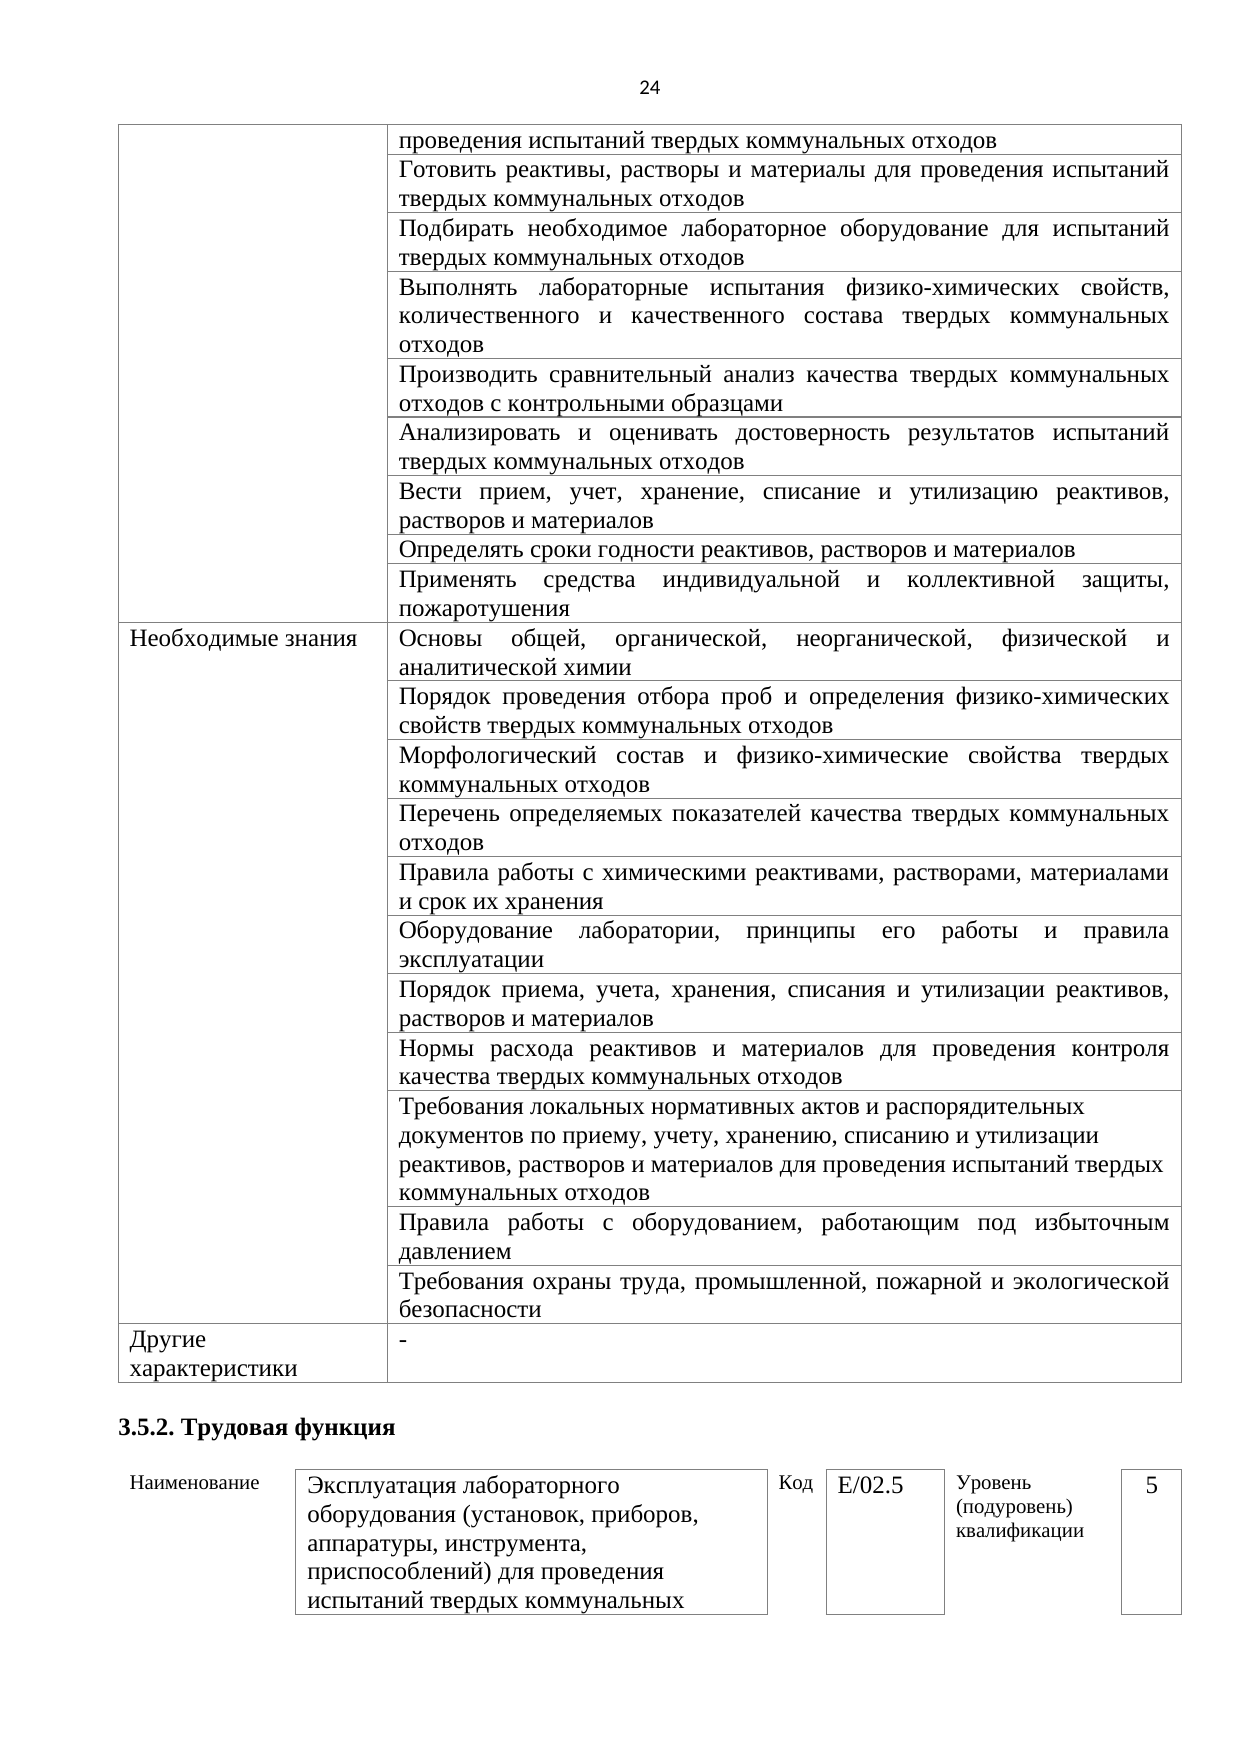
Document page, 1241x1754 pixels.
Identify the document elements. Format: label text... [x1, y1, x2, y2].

table_header 5 [1122, 1470, 1181, 1614]
table_cell Определять сроки годности реактивов, растворов и материалов [388, 535, 1181, 563]
table_cell Порядок проведения отбора проб и определения физико-химических свойств твердых коммунальных отходов [388, 681, 1181, 739]
table_cell - [388, 1324, 1181, 1382]
table_cell Другие характеристики [119, 1324, 387, 1382]
table_cell Правила работы с оборудованием, работающим под избыточным давлением [388, 1207, 1181, 1265]
table_cell Анализировать и оценивать достоверность результатов испытаний твердых коммунальных отходов [388, 418, 1181, 475]
table_cell Применять средства индивидуальной и коллективной защиты, пожаротушения [388, 564, 1181, 622]
table_cell Вести прием, учет, хранение, списание и утилизацию реактивов, растворов и материалов [388, 476, 1181, 533]
table_cell Нормы расхода реактивов и материалов для проведения контроля качества твердых коммунальных отходов [388, 1033, 1181, 1090]
table_header Е/02.5 [827, 1470, 944, 1614]
table_cell Морфологический состав и физико-химические свойства твердых коммунальных отходов [388, 740, 1181, 797]
table_cell Необходимые знания [119, 623, 387, 1323]
table_cell Перечень определяемых показателей качества твердых коммунальных отходов [388, 799, 1181, 856]
table_cell Порядок приема, учета, хранения, списания и утилизации реактивов, растворов и материалов [388, 974, 1181, 1032]
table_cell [388, 125, 1181, 153]
table_header Код [768, 1469, 826, 1614]
table_cell Правила работы с химическими реактивами, растворами, материалами и срок их хранения [388, 857, 1181, 914]
table_cell Подбирать необходимое лабораторное оборудование для испытаний твердых коммунальных отходов [388, 213, 1181, 271]
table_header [296, 1470, 767, 1614]
table_cell Выполнять лабораторные испытания физико-химических свойств, количественного и качественного состава твердых коммунальных отходов [388, 272, 1181, 358]
table_cell Основы общей, органической, неорганической, физической и аналитической химии [388, 623, 1181, 680]
table_header Наименование [118, 1469, 295, 1614]
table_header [945, 1469, 1121, 1614]
table_cell Требования локальных нормативных актов и распорядительных документов по приему, учету, хранению, списанию и утилизации реактивов, растворов и материалов для проведения испытаний твердых коммунальных отходов [388, 1091, 1181, 1206]
table_cell Оборудование лаборатории, принципы его работы и правила эксплуатации [388, 916, 1181, 973]
table_cell Требования охраны труда, промышленной, пожарной и экологической безопасности [388, 1266, 1181, 1323]
table_cell Производить сравнительный анализ качества твердых коммунальных отходов с контрольными образцами [388, 359, 1181, 416]
text 3.5.2. Трудовая функция [118, 1412, 1181, 1440]
table_cell Готовить реактивы, растворы и материалы для проведения испытаний твердых коммунальных отходов [388, 155, 1181, 212]
